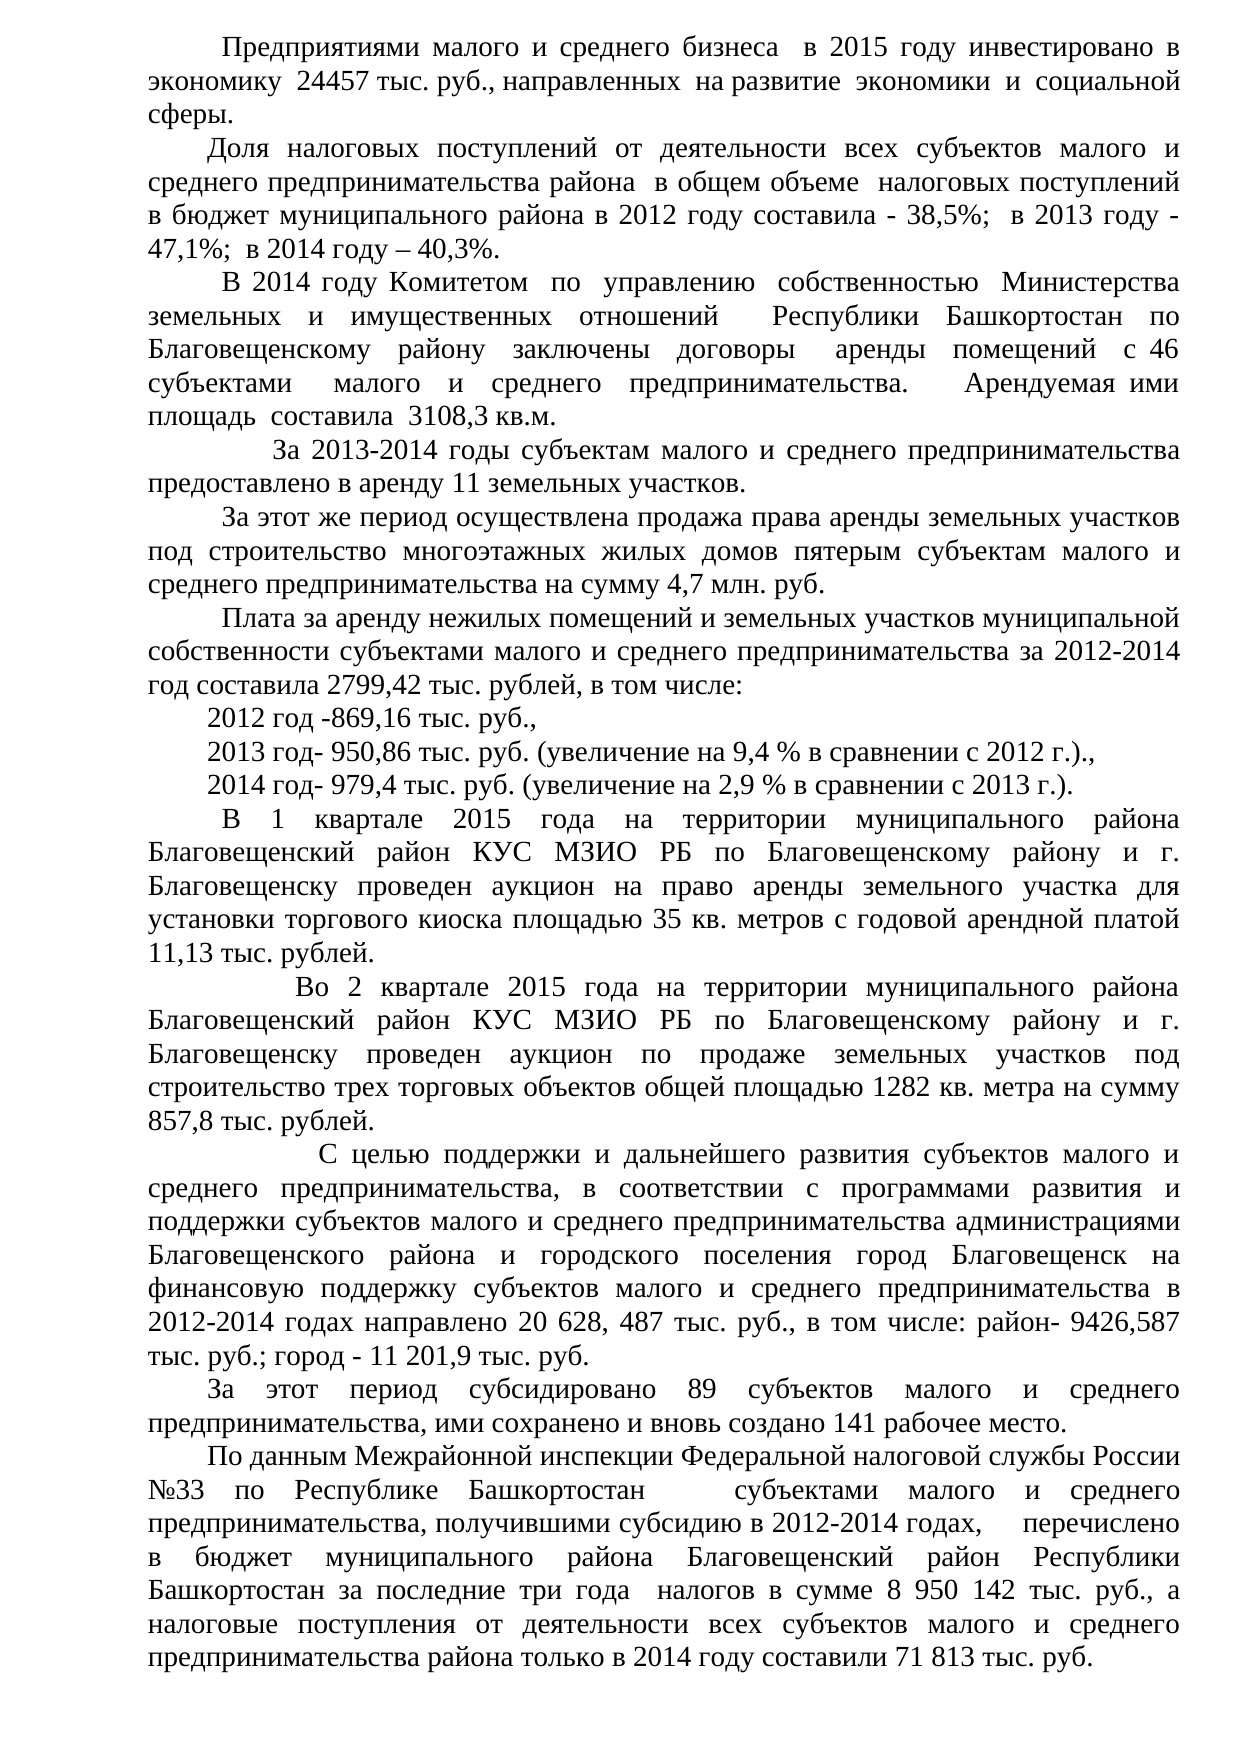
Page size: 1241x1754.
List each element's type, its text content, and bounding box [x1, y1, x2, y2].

text Доля налоговых поступлений от деятельности всех субъектов малого и среднего предпринимательства района в общем объеме налоговых поступлений в бюджет муниципального района в 2012 году составила - 38,5%; в 2013 году - 47,1%; в 2014 году – 40,3%. [148, 130, 1181, 264]
text Предприятиями малого и среднего бизнеса в 2015 году инвестировано в экономику 24457 тыс. руб., направленных на развитие экономики и социальной сферы. [148, 29, 1181, 130]
text Во 2 квартале 2015 года на территории муниципального района Благовещенский район КУС МЗИО РБ по Благовещенскому району и г. Благовещенску проведен аукцион по продаже земельных участков под строительство трех торговых объектов общей площадью на сумму 857,8 тыс. рублей. [148, 969, 1181, 1136]
text 2014 год- 979,4 тыс. руб. (увеличение на 2,9 % в сравнении с .). [148, 767, 1181, 801]
text 2012 год -869,16 тыс. руб., [148, 700, 1181, 734]
text За этот же период осуществлена продажа права аренды земельных участков под строительство многоэтажных жилых домов пятерым субъектам малого и среднего предпринимательства на сумму 4,7 млн. руб. [148, 499, 1181, 600]
text За этот период субсидировано 89 субъектов малого и среднего предпринимательства, ими сохранено и вновь создано 141 рабочее место. [148, 1371, 1181, 1438]
text По данным Межрайонной инспекции Федеральной налоговой службы России №33 по Республике Башкортостан субъектами малого и среднего предпринимательства, получившими субсидию в 2012-2014 годах, перечислено в бюджет муниципального района Благовещенский район Республики Башкортостан за последние три года налогов в сумме 8 950 142 тыс. руб., а налоговые поступления от деятельности всех субъектов малого и среднего предпринимательства района только в 2014 году составили 71 813 тыс. руб. [148, 1438, 1181, 1673]
text 2013 год- 950,86 тыс. руб. (увеличение на 9,4 % в сравнении с .)., [148, 734, 1181, 767]
text В 2014 году Комитетом по управлению собственностью Министерства земельных и имущественных отношений Республики Башкортостан по Благовещенскому району заключены договоры аренды помещений с 46 субъектами малого и среднего предпринимательства. Арендуемая ими площадь составила 3108,3 кв.м. [148, 264, 1181, 432]
text За 2013-2014 годы субъектам малого и среднего предпринимательства предоставлено в аренду 11 земельных участков. [148, 432, 1181, 499]
text В 1 квартале 2015 года на территории муниципального района Благовещенский район КУС МЗИО РБ по Благовещенскому району и г. Благовещенску проведен аукцион на право аренды земельного участка для установки торгового киоска площадью с годовой арендной платой 11,13 тыс. рублей. [148, 801, 1181, 969]
text С целью поддержки и дальнейшего развития субъектов малого и среднего предпринимательства, в соответствии с программами развития и поддержки субъектов малого и среднего предпринимательства администрациями Благовещенского района и городского поселения город Благовещенск на финансовую поддержку субъектов малого и среднего предпринимательства в 2012-2014 годах направлено 20 628, 487 тыс. руб., в том числе: район- 9426,587 тыс. руб.; город - 11 201,9 тыс. руб. [148, 1136, 1181, 1371]
text Плата за аренду нежилых помещений и земельных участков муниципальной собственности субъектами малого и среднего предпринимательства за 2012-2014 год составила 2799,42 тыс. рублей, в том числе: [148, 600, 1181, 700]
